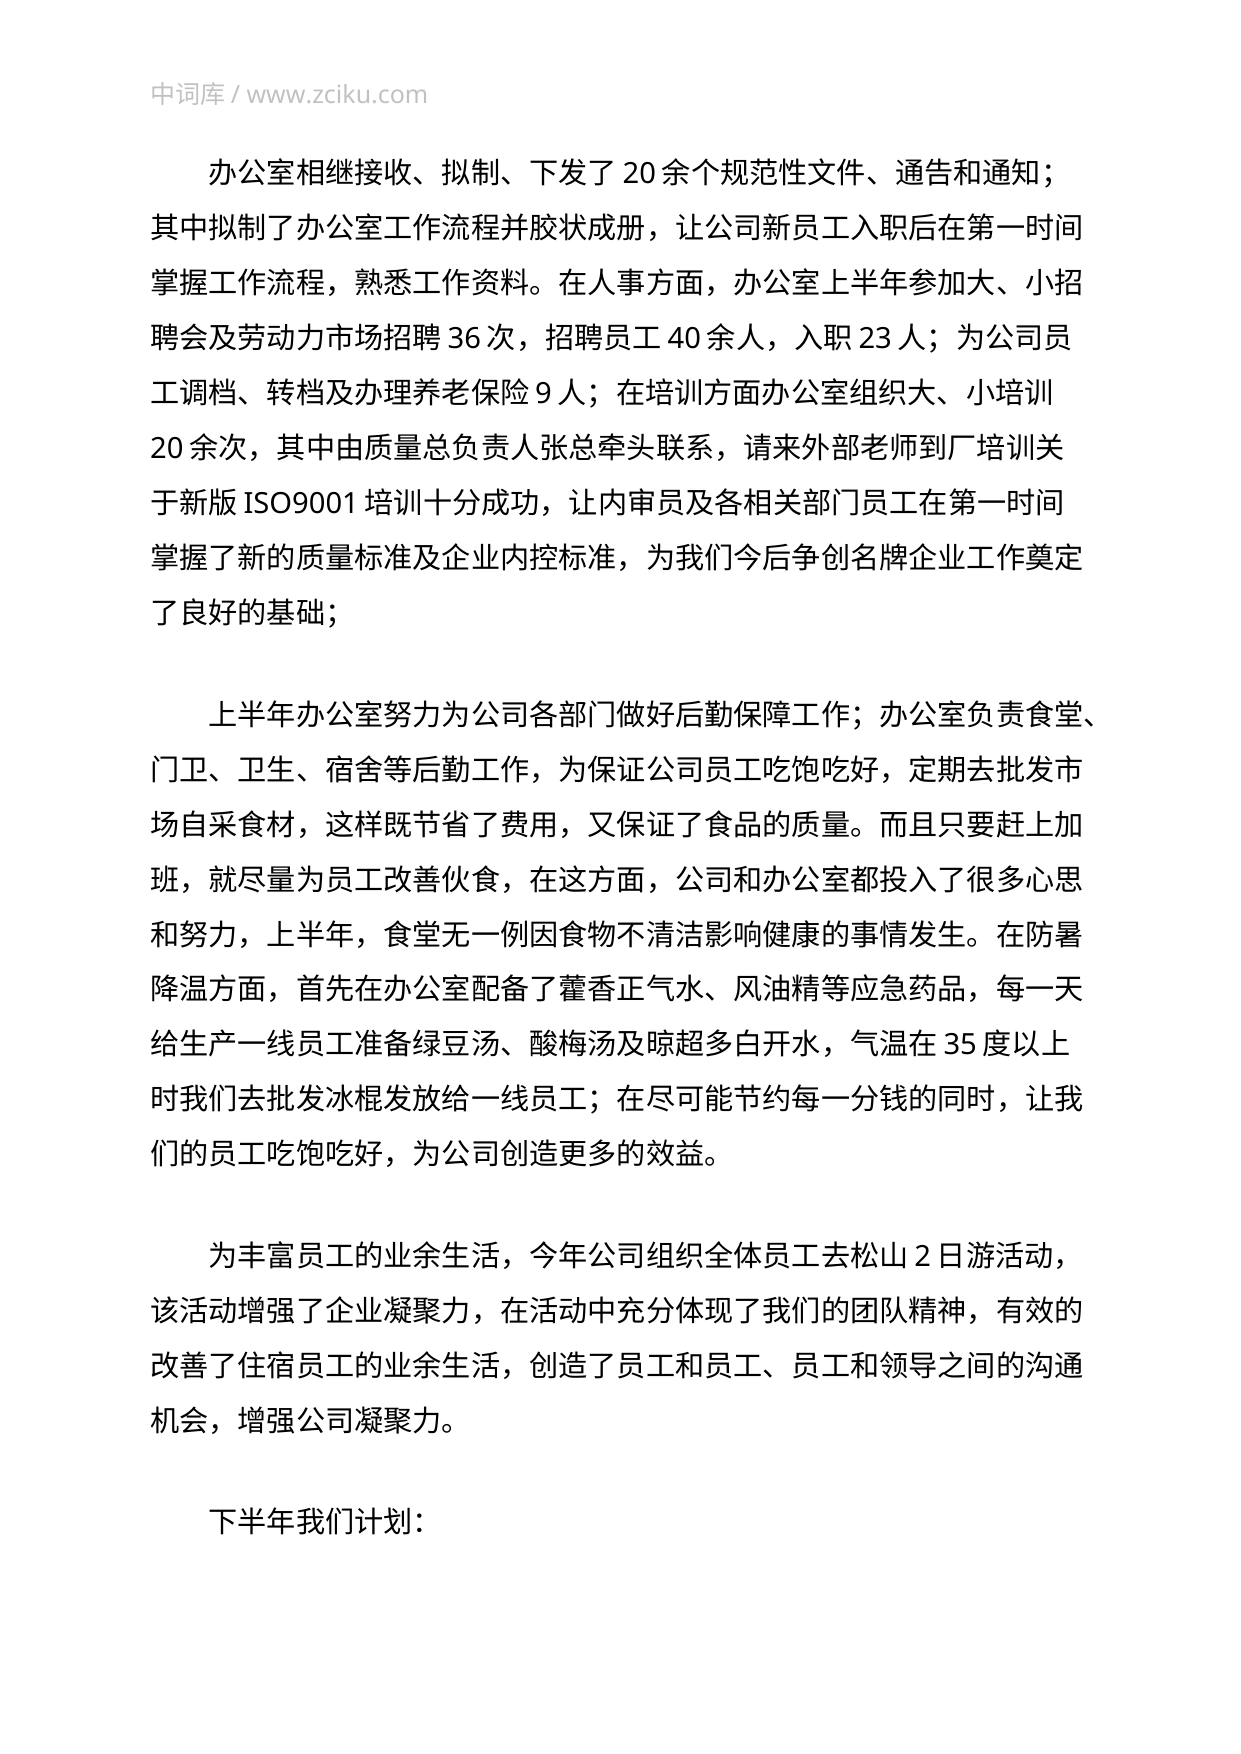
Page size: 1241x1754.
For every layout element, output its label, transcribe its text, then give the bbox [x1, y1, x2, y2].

text 办公室相继接收、拟制、下发了20余个规范性文件、通告和通知；其中拟制了办公室工作流程并胶状成册，让公司新员工入职后在第一时间掌握工作流程，熟悉工作资料。在人事方面，办公室上半年参加大、小招聘会及劳动力市场招聘36次，招聘员工40余人，入职23人；为公司员工调档、转档及办理养老保险9人；在培训方面办公室组织大、小培训20余次，其中由质量总负责人张总牵头联系，请来外部老师到厂培训关于新版ISO9001培训十分成功，让内审员及各相关部门员工在第一时间掌握了新的质量标准及企业内控标准，为我们今后争创名牌企业工作奠定了良好的基础； [150, 150, 1090, 632]
text 为丰富员工的业余生活，今年公司组织全体员工去松山2日游活动，该活动增强了企业凝聚力，在活动中充分体现了我们的团队精神，有效的改善了住宿员工的业余生活，创造了员工和员工、员工和领导之间的沟通机会，增强公司凝聚力。 [150, 1232, 1090, 1439]
text 上半年办公室努力为公司各部门做好后勤保障工作；办公室负责食堂、门卫、卫生、宿舍等后勤工作，为保证公司员工吃饱吃好，定期去批发市场自采食材，这样既节省了费用，又保证了食品的质量。而且只要赶上加班，就尽量为员工改善伙食，在这方面，公司和办公室都投入了很多心思和努力，上半年，食堂无一例因食物不清洁影响健康的事情发生。在防暑降温方面，首先在办公室配备了藿香正气水、风油精等应急药品，每一天给生产一线员工准备绿豆汤、酸梅汤及晾超多白开水，气温在35度以上时我们去批发冰棍发放给一线员工；在尽可能节约每一分钱的同时，让我们的员工吃饱吃好，为公司创造更多的效益。 [150, 691, 1090, 1173]
text 下半年我们计划： [150, 1499, 1090, 1541]
